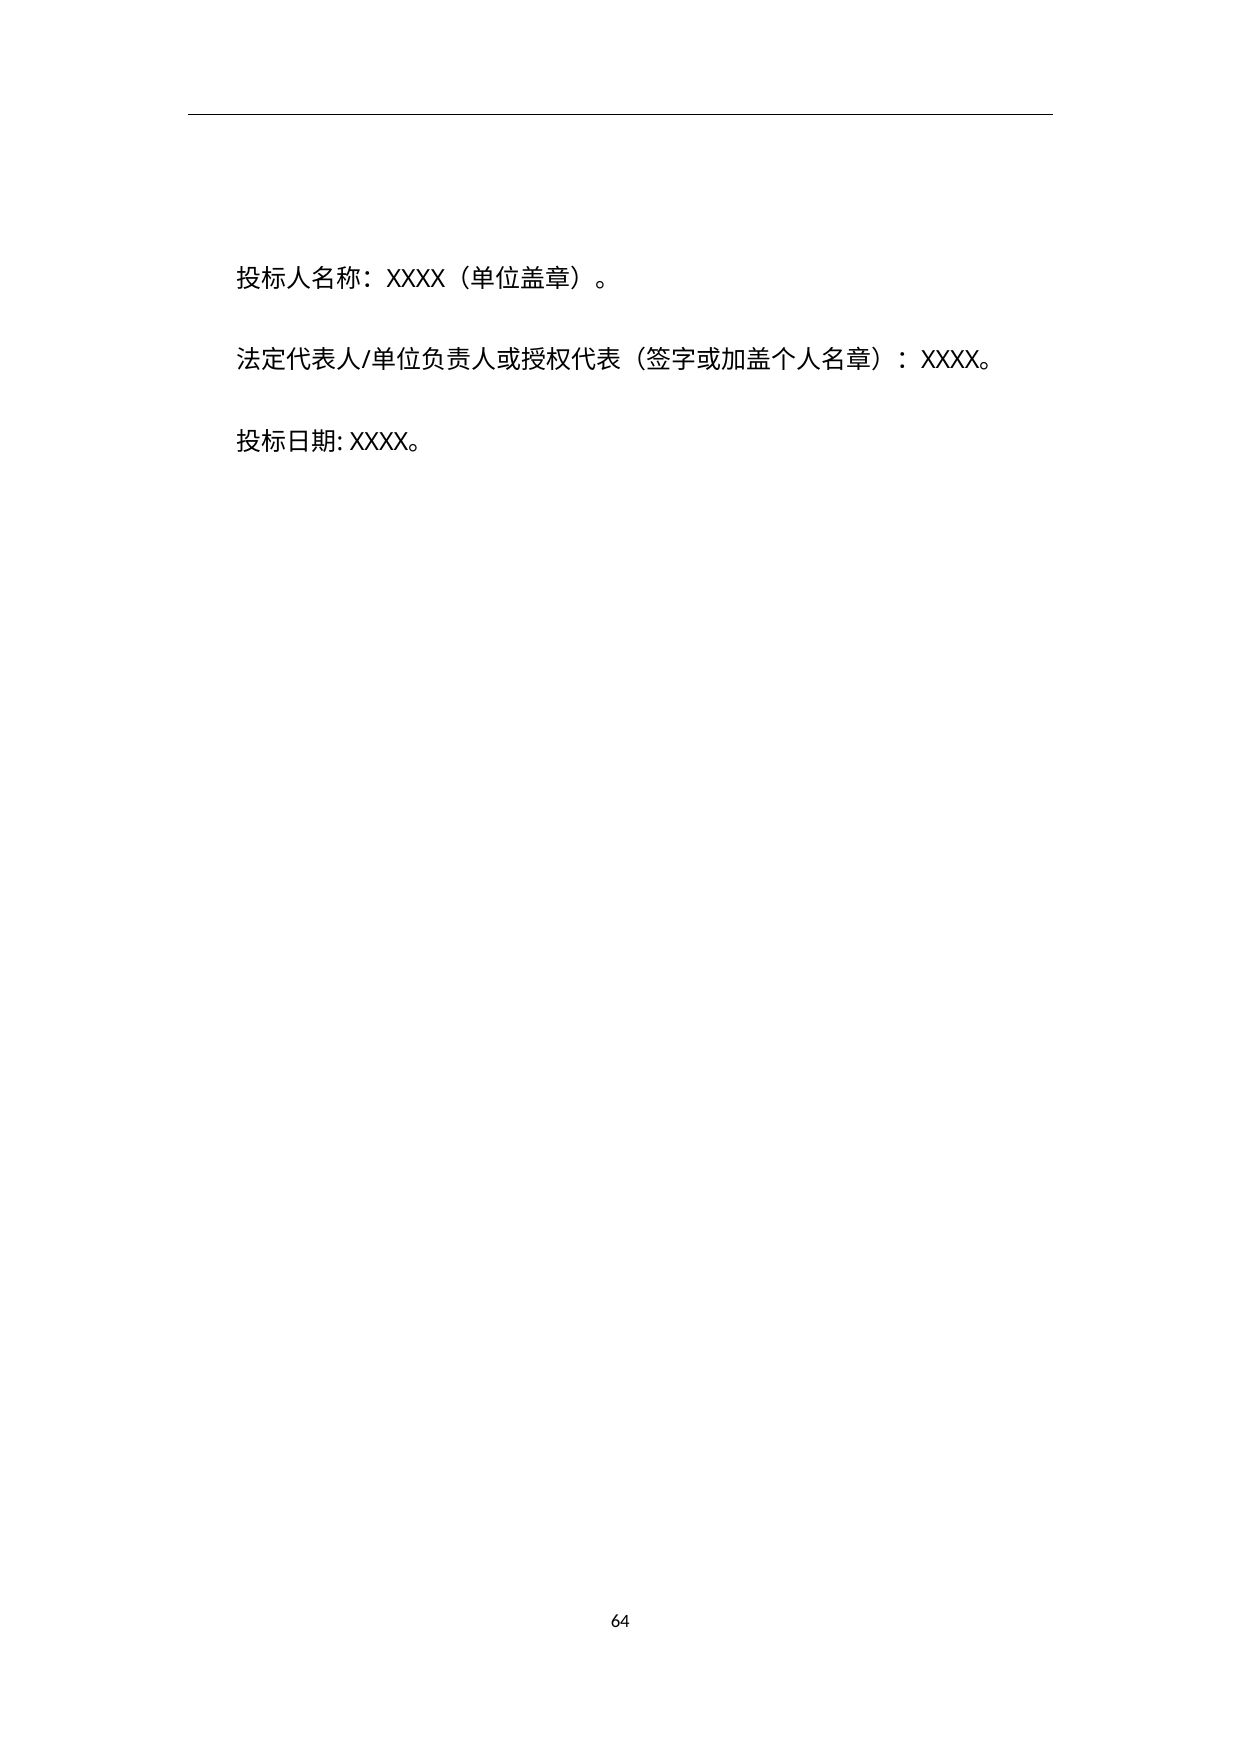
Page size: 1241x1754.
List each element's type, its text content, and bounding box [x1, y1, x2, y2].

text 投标日期: XXXX。 [187, 407, 1053, 472]
text 法定代表人/单位负责人或授权代表（签字或加盖个人名章）：XXXX。 [187, 325, 1053, 390]
text 投标人名称：XXXX（单位盖章）。 [187, 244, 1053, 309]
